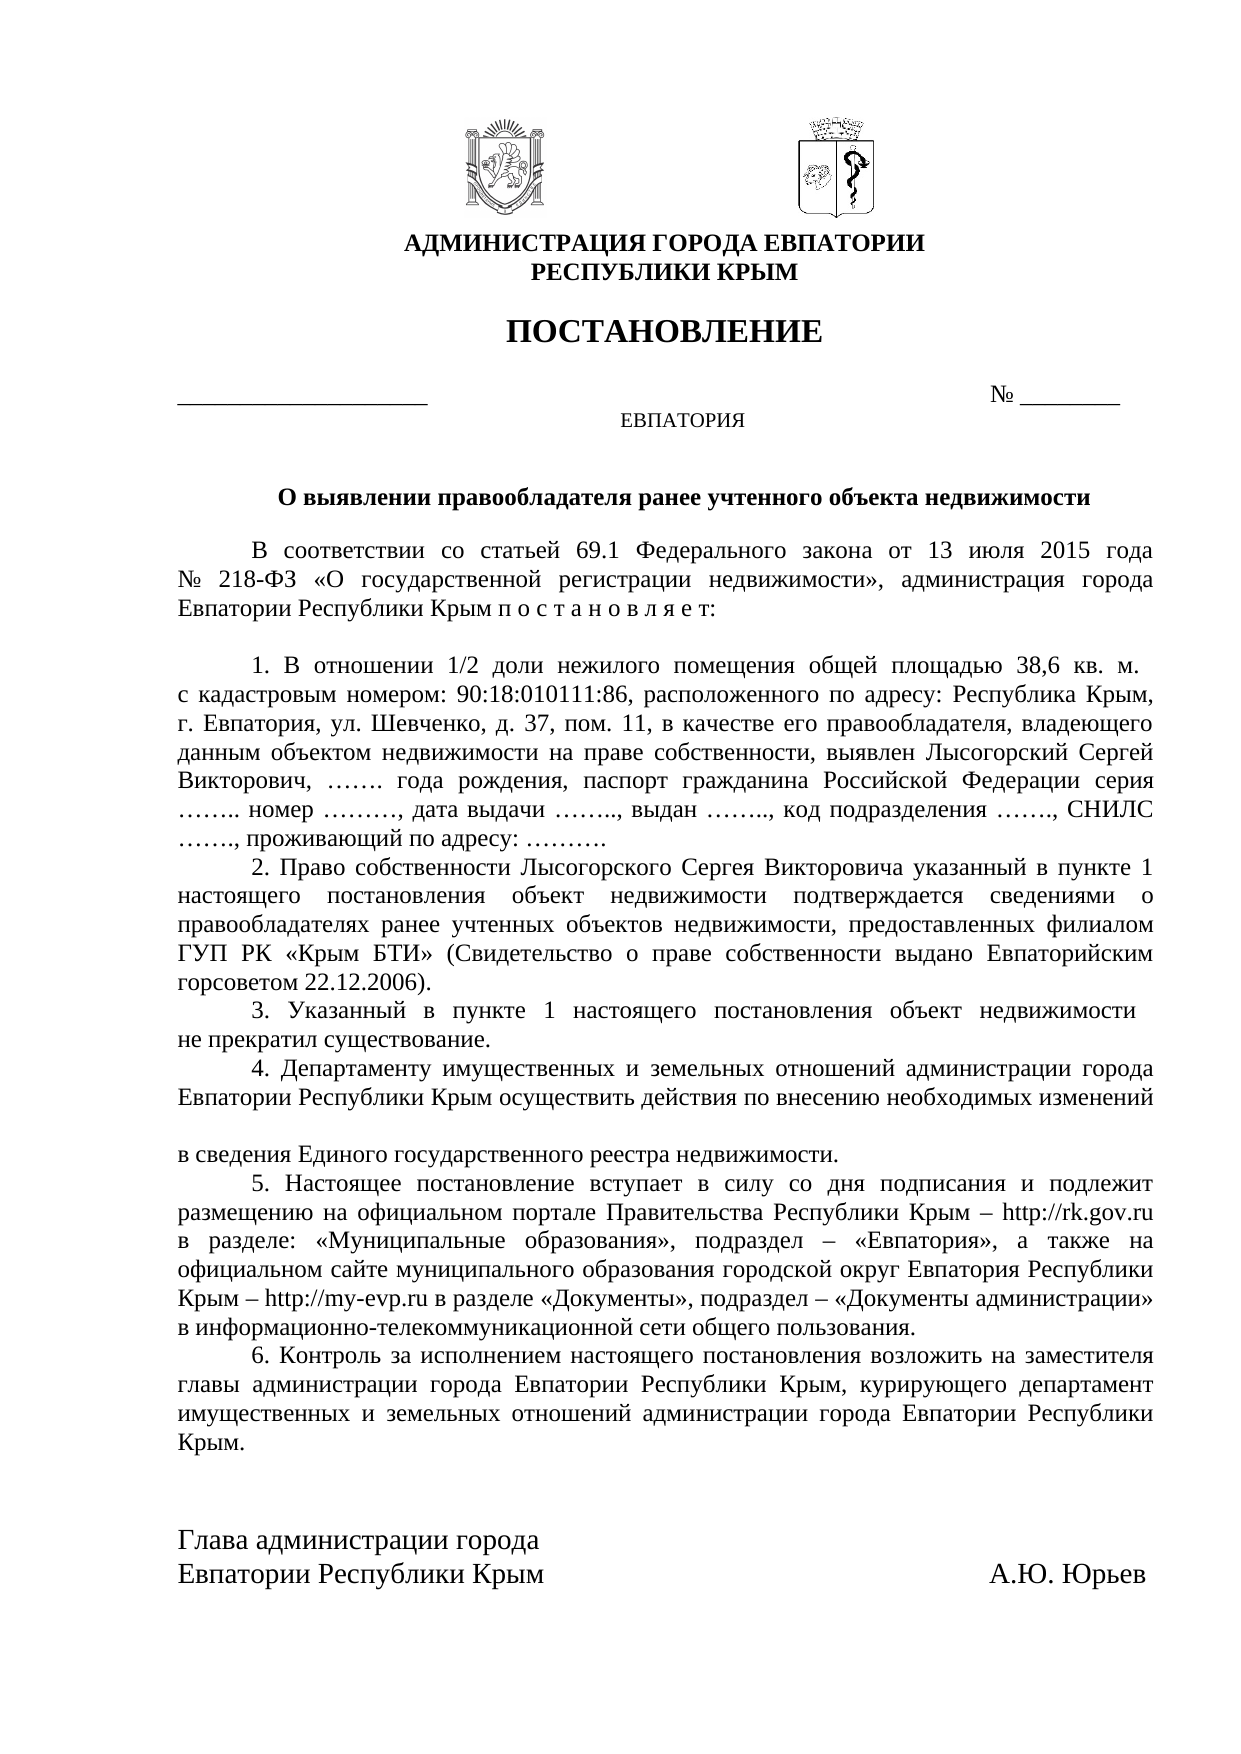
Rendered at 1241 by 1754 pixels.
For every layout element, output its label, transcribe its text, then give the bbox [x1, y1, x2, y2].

text 6. Контроль за исполнением настоящего постановления возложить на заместителя главы администрации города Евпатории Республики Крым, курирующего департамент имущественных и земельных отношений администрации города Евпатории Республики Крым. [177, 1340, 1154, 1455]
text АДМИНИСТРАЦИЯ ГОРОДА ЕВПАТОРИИ [177, 228, 1152, 257]
text 2. Право собственности Лысогорского Сергея Викторовича указанный в пункте 1 настоящего постановления объект недвижимости подтверждается сведениями о правообладателях ранее учтенных объектов недвижимости, предоставленных филиалом ГУП РК «Крым БТИ» (Свидетельство о праве собственности выдано Евпаторийским горсоветом 22.12.2006). [177, 852, 1154, 995]
text ____________________ № ________ [177, 379, 1152, 407]
text О выявлении правообладателя ранее учтенного объекта недвижимости [177, 482, 1093, 510]
text Евпатории Республики Крым А.Ю. Юрьев [177, 1556, 1152, 1589]
text ЕВПАТОРИЯ [177, 407, 1152, 432]
text 3. Указанный в пункте 1 настоящего постановления объект недвижимости не прекратил существование. [177, 995, 1154, 1053]
text 5. Настоящее постановление вступает в силу со дня подписания и подлежит размещению на официальном портале Правительства Республики Крым – http://rk.gov.ru в разделе: «Муниципальные образования», подраздел – «Евпатория», а также на официальном сайте муниципального образования городской округ Евпатория Республики Крым – http://my-evp.ru в разделе «Документы», подраздел – «Документы администрации» в информационно-телекоммуникационной сети общего пользования. [177, 1168, 1154, 1340]
text 4. Департаменту имущественных и земельных отношений администрации города Евпатории Республики Крым осуществить действия по внесению необходимых изменений в сведения Единого государственного реестра недвижимости. [177, 1053, 1154, 1168]
text Глава администрации города [177, 1522, 1152, 1556]
picture [798, 117, 874, 218]
text 1. В отношении 1/2 доли нежилого помещения общей площадью 38,6 кв. м. с кадастровым номером: 90:18:010111:86, расположенного по адресу: Республика Крым, г. Евпатория, ул. Шевченко, д. 37, пом. 11, в качестве его правообладателя, владеющего данным объектом недвижимости на праве собственности, выявлен Лысогорский Сергей Викторович, ……. года рождения, паспорт гражданина Российской Федерации серия …….. номер ………, дата выдачи …….., выдан …….., код подразделения ……., СНИЛС ……., проживающий по адресу: ………. [177, 650, 1154, 852]
text ПОСТАНОВЛЕНИЕ [177, 311, 1152, 349]
text В соответствии со статьей 69.1 Федерального закона от 13 июля 2015 года № 218-ФЗ «О государственной регистрации недвижимости», администрация города Евпатории Республики Крым п о с т а н о в л я е т: [177, 535, 1154, 622]
text РЕСПУБЛИКИ КРЫМ [177, 257, 1152, 286]
